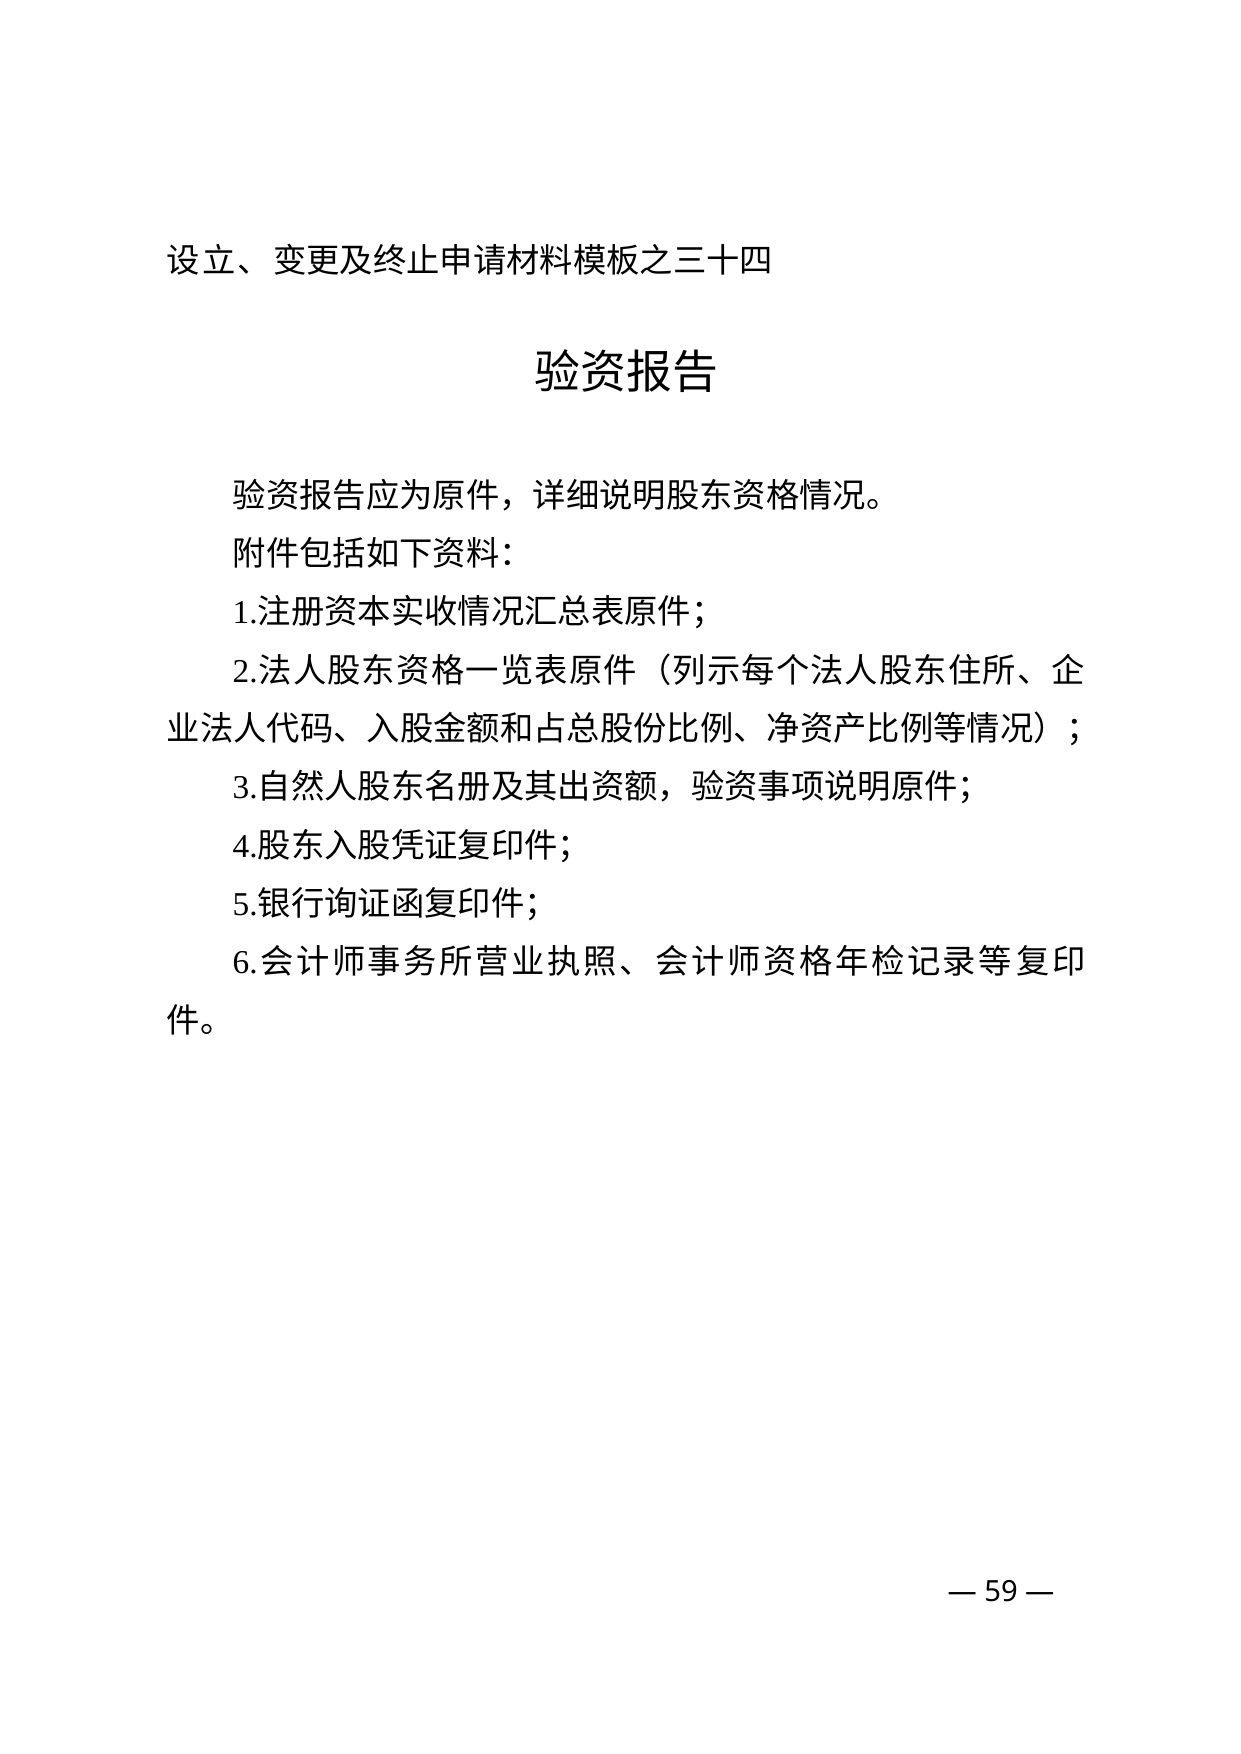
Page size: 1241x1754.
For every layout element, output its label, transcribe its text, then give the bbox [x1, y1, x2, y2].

text 5.银行询证函复印件； [167, 869, 1085, 927]
text 验资报告应为原件，详细说明股东资格情况。 [167, 461, 1085, 519]
text 3.自然人股东名册及其出资额，验资事项说明原件； [167, 752, 1085, 811]
text 4.股东入股凭证复印件； [167, 811, 1085, 869]
text 6.会计师事务所营业执照、会计师资格年检记录等复印件。 [167, 927, 1085, 1044]
text 附件包括如下资料： [167, 519, 1085, 577]
text 1.注册资本实收情况汇总表原件； [167, 577, 1085, 636]
text 2.法人股东资格一览表原件（列示每个法人股东住所、企业法人代码、入股金额和占总股份比例、净资产比例等情况）； [167, 636, 1085, 752]
text 验资报告 [167, 342, 1085, 400]
text 设立、变更及终止申请材料模板之三十四 [167, 225, 1085, 284]
